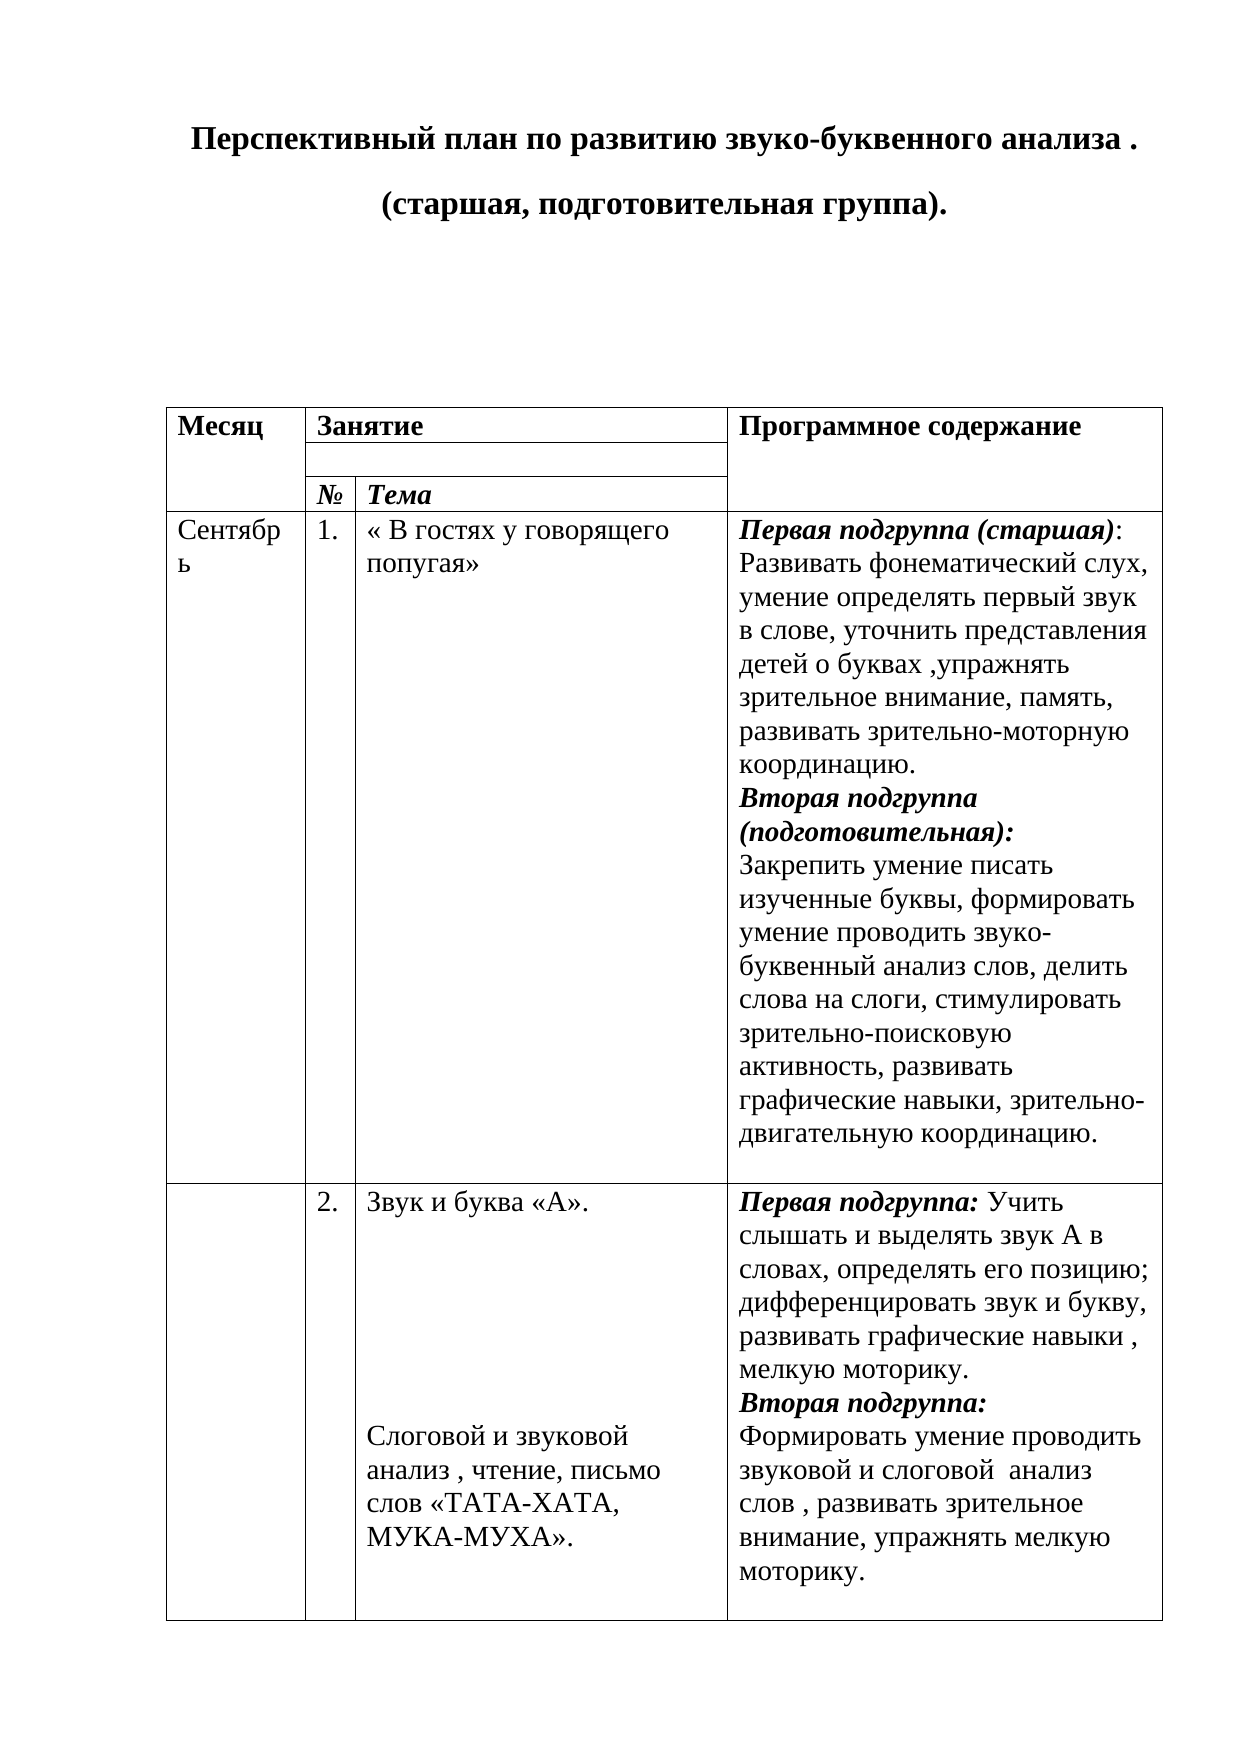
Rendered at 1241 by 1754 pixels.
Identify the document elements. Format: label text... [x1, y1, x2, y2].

table_header Месяц [167, 408, 305, 511]
table_cell № [306, 477, 355, 511]
table_cell Тема [356, 477, 727, 511]
table_cell 1. [306, 512, 355, 1183]
table_cell « В гостях у говорящего попугая» [356, 512, 727, 1183]
table_header Программное содержание [728, 408, 1162, 511]
text (старшая, подготовительная группа). [177, 183, 1152, 221]
table_cell 2. [306, 1184, 355, 1620]
table_cell [167, 1184, 305, 1620]
table_cell [306, 443, 727, 476]
table_cell Сентябрь [167, 512, 305, 1183]
text Перспективный план по развитию звуко-буквенного анализа . [177, 118, 1152, 156]
table_cell Первая подгруппа (старшая): Развивать фонематический слух, умение определять первый звук в слове, уточнить представления детей о буквах ,упражнять зрительное внимание, память, развивать зрительно-моторную координацию. Вторая подгруппа (подготовительная): Закрепить умение писать изученные буквы, формировать умение проводить звуко-буквенный анализ слов, делить слова на слоги, стимулировать зрительно-поисковую активность, развивать графические навыки, зрительно-двигательную координацию. [728, 512, 1162, 1183]
table_cell Первая подгруппа: Учить слышать и выделять звук А в словах, определять его позицию; дифференцировать звук и букву, развивать графические навыки , мелкую моторику. Вторая подгруппа: Формировать умение проводить звуковой и слоговой анализ слов , развивать зрительное внимание, упражнять мелкую моторику. [728, 1184, 1162, 1620]
table_header Занятие [306, 408, 727, 442]
table_cell Звук и буква «А». Слоговой и звуковой анализ , чтение, письмо слов «ТАТА-ХАТА, МУКА-МУХА». [356, 1184, 727, 1620]
